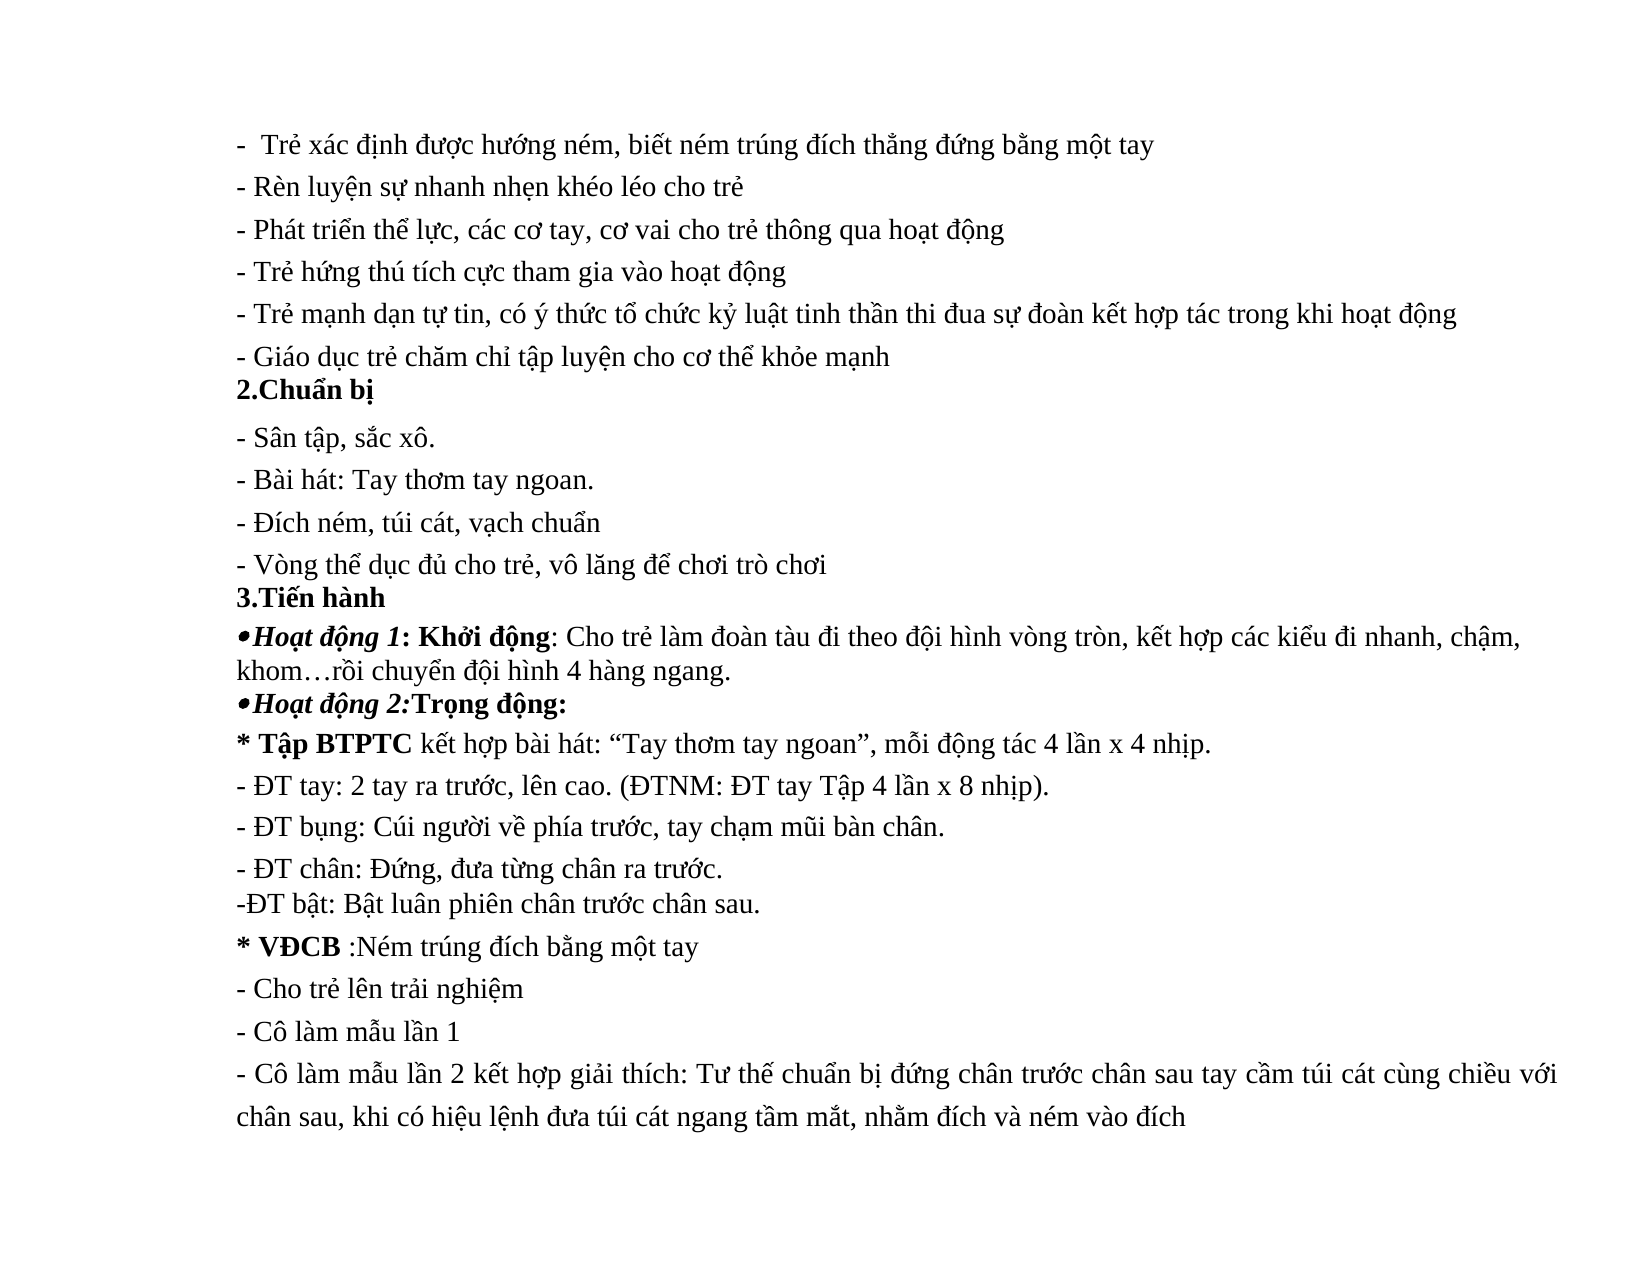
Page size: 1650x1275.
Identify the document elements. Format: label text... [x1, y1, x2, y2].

text - Cho trẻ lên trải nghiệm [236, 963, 1561, 1005]
text - Trẻ mạnh dạn tự tin, có ý thức tổ chức kỷ luật tinh thần thi đua sự đoàn kết hợp tác trong khi hoạt động [236, 288, 1561, 330]
list Hoạt động 1: Khởi động: Cho trẻ làm đoàn tàu đi theo đội hình vòng tròn, kết hợp các kiểu đi nhanh, chậm, khom…rồi chuyển đội hình 4 hàng ngang. [236, 619, 1561, 686]
text - ĐT bụng: Cúi người về phía trước, tay chạm mũi bàn chân. [236, 803, 1561, 845]
text - Trẻ xác định được hướng ném, biết ném trúng đích thẳng đứng bằng một tay [236, 118, 1561, 161]
text * Tập BTPTC kết hợp bài hát: “Tay thơm tay ngoan”, mỗi động tác 4 lần x 4 nhịp. [236, 720, 1561, 762]
text - Cô làm mẫu lần 1 [236, 1005, 1561, 1047]
text 2.Chuẩn bị [236, 372, 1561, 406]
text - ĐT tay: 2 tay ra trước, lên cao. (ĐTNM: ĐT tay Tập 4 lần x 8 nhịp). [236, 762, 1561, 803]
text - Phát triển thể lực, các cơ tay, cơ vai cho trẻ thông qua hoạt động [236, 203, 1561, 245]
text - Cô làm mẫu lần 2 kết hợp giải thích: Tư thế chuẩn bị đứng chân trước chân sau tay cầm túi cát cùng chiều với chân sau, khi có hiệu lệnh đưa túi cát ngang tầm mắt, nhằm đích và ném vào đích [236, 1047, 1561, 1132]
text * VĐCB :Ném trúng đích bằng một tay [236, 920, 1561, 963]
text - Đích ném, túi cát, vạch chuẩn [236, 496, 1561, 538]
text 3.Tiến hành [236, 581, 1561, 614]
list Hoạt động 2:Trọng động: [236, 686, 1561, 720]
text - Sân tập, sắc xô. [236, 411, 1561, 453]
text - Bài hát: Tay thơm tay ngoan. [236, 453, 1561, 496]
text - ĐT chân: Đứng, đưa từng chân ra trước. [236, 845, 1561, 887]
text -ĐT bật: Bật luân phiên chân trước chân sau. [236, 887, 1561, 920]
text - Vòng thể dục đủ cho trẻ, vô lăng để chơi trò chơi [236, 538, 1561, 581]
text - Giáo dục trẻ chăm chỉ tập luyện cho cơ thể khỏe mạnh [236, 330, 1561, 372]
text - Rèn luyện sự nhanh nhẹn khéo léo cho trẻ [236, 161, 1561, 203]
text - Trẻ hứng thú tích cực tham gia vào hoạt động [236, 245, 1561, 288]
